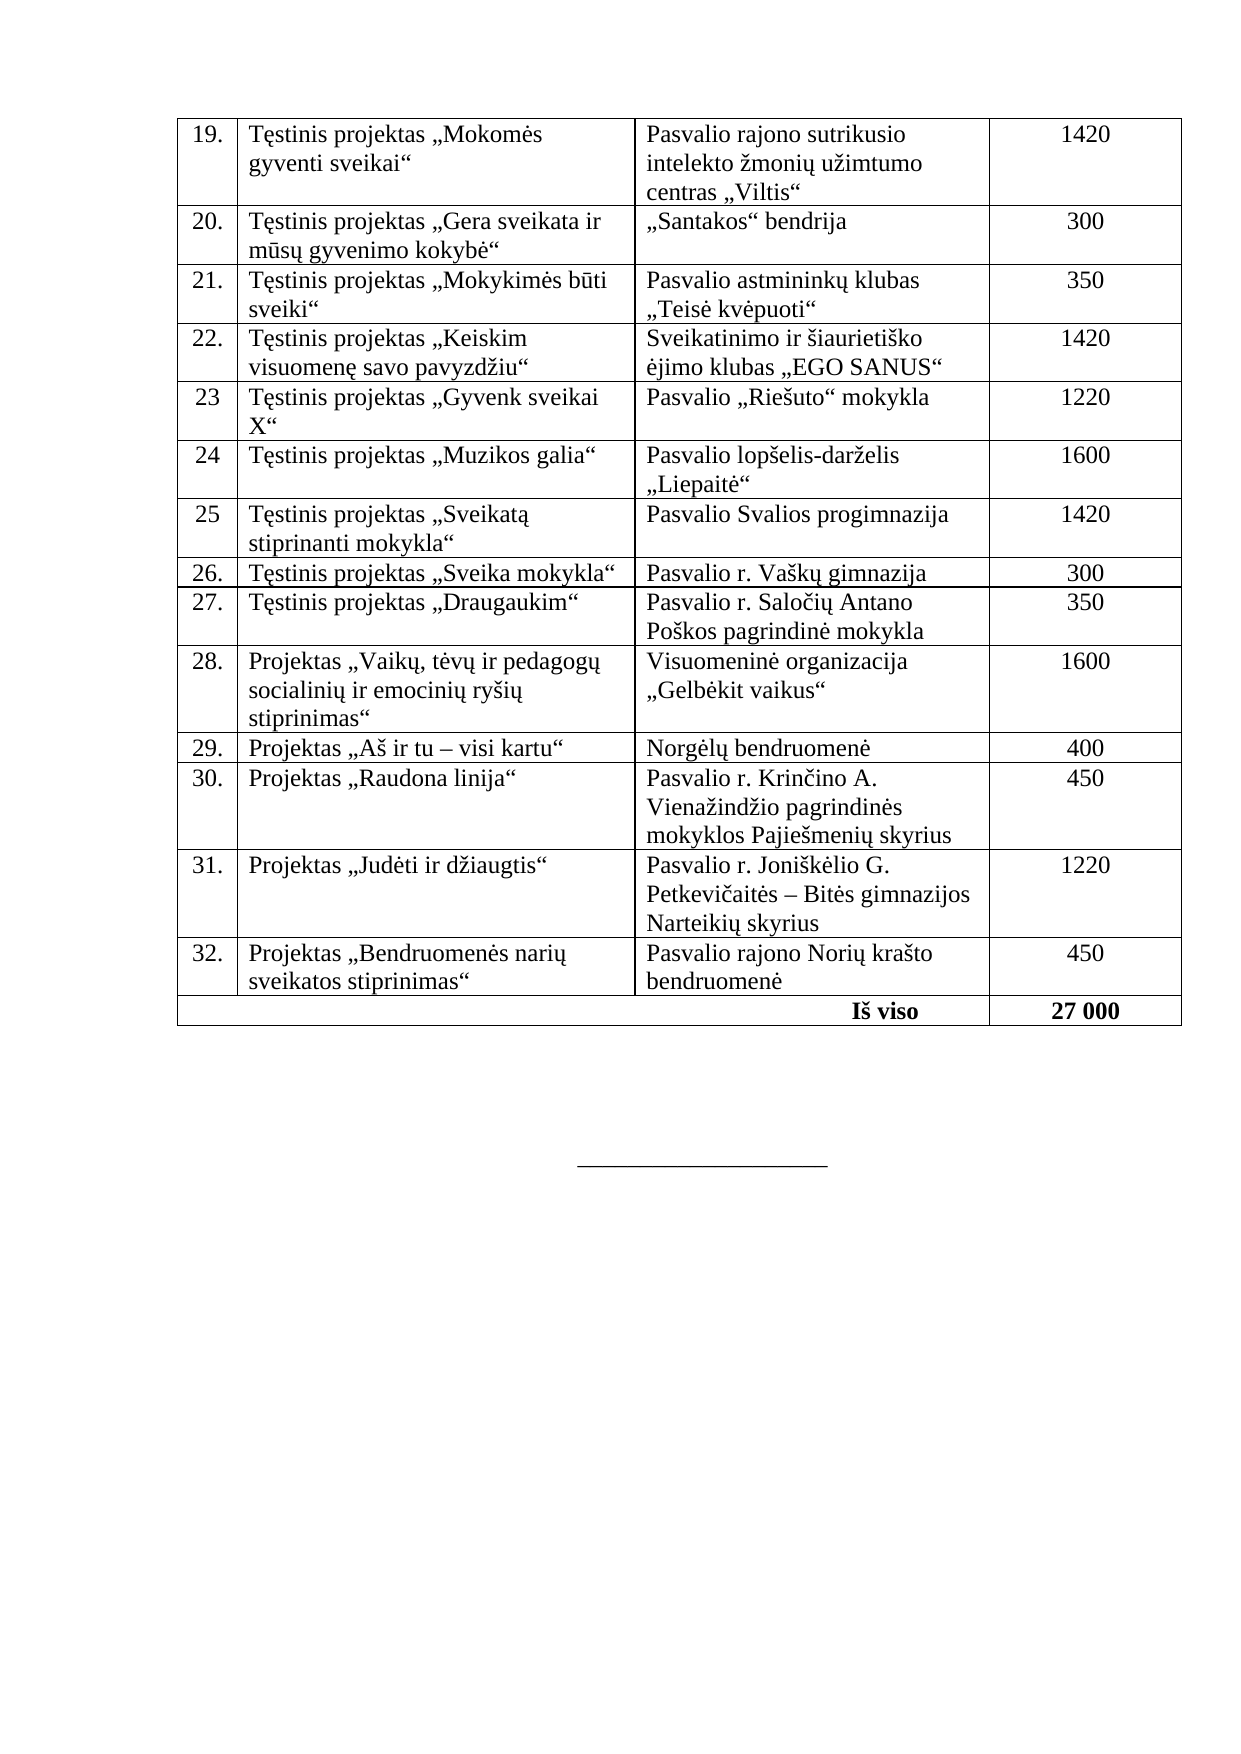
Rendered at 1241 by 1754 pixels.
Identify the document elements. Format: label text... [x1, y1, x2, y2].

table_cell „Santakos“ bendrija [636, 206, 989, 264]
table_cell 29. [178, 733, 237, 762]
table_cell 1600 [990, 646, 1181, 732]
text ____________________ [177, 1141, 1181, 1170]
table_cell 1420 [990, 324, 1181, 381]
table_cell 25 [178, 499, 237, 557]
table_cell Pasvalio r. Joniškėlio G. Petkevičaitės – Bitės gimnazijos Narteikių skyrius [636, 850, 989, 937]
table_cell Sveikatinimo ir šiaurietiško ėjimo klubas „EGO SANUS“ [636, 324, 989, 381]
table_cell 26. [178, 558, 237, 586]
table_cell 24 [178, 441, 237, 498]
table_cell Tęstinis projektas „Gyvenk sveikai X“ [238, 382, 634, 439]
table_cell Pasvalio „Riešuto“ mokykla [636, 382, 989, 439]
table_cell Tęstinis projektas „Keiskim visuomenę savo pavyzdžiu“ [238, 324, 634, 381]
table_cell Visuomeninė organizacija „Gelbėkit vaikus“ [636, 646, 989, 732]
table_cell Projektas „Bendruomenės narių sveikatos stiprinimas“ [238, 938, 634, 995]
table_cell Projektas „Raudona linija“ [238, 763, 634, 849]
table_cell Pasvalio lopšelis-darželis „Liepaitė“ [636, 441, 989, 498]
table_cell Pasvalio rajono Norių krašto bendruomenė [636, 938, 989, 995]
table_cell 300 [990, 558, 1181, 586]
table_cell Tęstinis projektas „Sveika mokykla“ [238, 558, 634, 586]
table_cell 27 000 [990, 996, 1181, 1025]
table_cell Iš viso [178, 996, 989, 1025]
table_cell 22. [178, 324, 237, 381]
table_cell 450 [990, 763, 1181, 849]
table_cell Pasvalio Svalios progimnazija [636, 499, 989, 557]
table_cell 350 [990, 265, 1181, 322]
table_cell 27. [178, 588, 237, 645]
table_cell 30. [178, 763, 237, 849]
table_cell 19. [178, 119, 237, 205]
table_cell 350 [990, 588, 1181, 645]
table_cell Tęstinis projektas „Mokykimės būti sveiki“ [238, 265, 634, 322]
table_cell 450 [990, 938, 1181, 995]
table_cell 20. [178, 206, 237, 264]
table_cell 21. [178, 265, 237, 322]
table_cell Tęstinis projektas „Muzikos galia“ [238, 441, 634, 498]
table_cell 1220 [990, 382, 1181, 439]
table_cell Pasvalio r. Vaškų gimnazija [636, 558, 989, 586]
table_cell Norgėlų bendruomenė [636, 733, 989, 762]
table_cell Pasvalio astmininkų klubas „Teisė kvėpuoti“ [636, 265, 989, 322]
table_cell Tęstinis projektas „Mokomės gyventi sveikai“ [238, 119, 634, 205]
table_cell Projektas „Judėti ir džiaugtis“ [238, 850, 634, 937]
table_cell 1600 [990, 441, 1181, 498]
table_cell 1420 [990, 119, 1181, 205]
table_cell 28. [178, 646, 237, 732]
table_cell 400 [990, 733, 1181, 762]
table_cell 300 [990, 206, 1181, 264]
table_cell Pasvalio r. Krinčino A. Vienažindžio pagrindinės mokyklos Pajiešmenių skyrius [636, 763, 989, 849]
table_cell 1220 [990, 850, 1181, 937]
table_cell Pasvalio r. Saločių Antano Poškos pagrindinė mokykla [636, 588, 989, 645]
table_cell 31. [178, 850, 237, 937]
table_cell 1420 [990, 499, 1181, 557]
table_cell Projektas „Vaikų, tėvų ir pedagogų socialinių ir emocinių ryšių stiprinimas“ [238, 646, 634, 732]
table_cell Tęstinis projektas „Gera sveikata ir mūsų gyvenimo kokybė“ [238, 206, 634, 264]
table_cell Projektas „Aš ir tu – visi kartu“ [238, 733, 634, 762]
table_cell Tęstinis projektas „Sveikatą stiprinanti mokykla“ [238, 499, 634, 557]
table_cell 23 [178, 382, 237, 439]
table_cell 32. [178, 938, 237, 995]
table_cell Pasvalio rajono sutrikusio intelekto žmonių užimtumo centras „Viltis“ [636, 119, 989, 205]
table_cell Tęstinis projektas „Draugaukim“ [238, 588, 634, 645]
